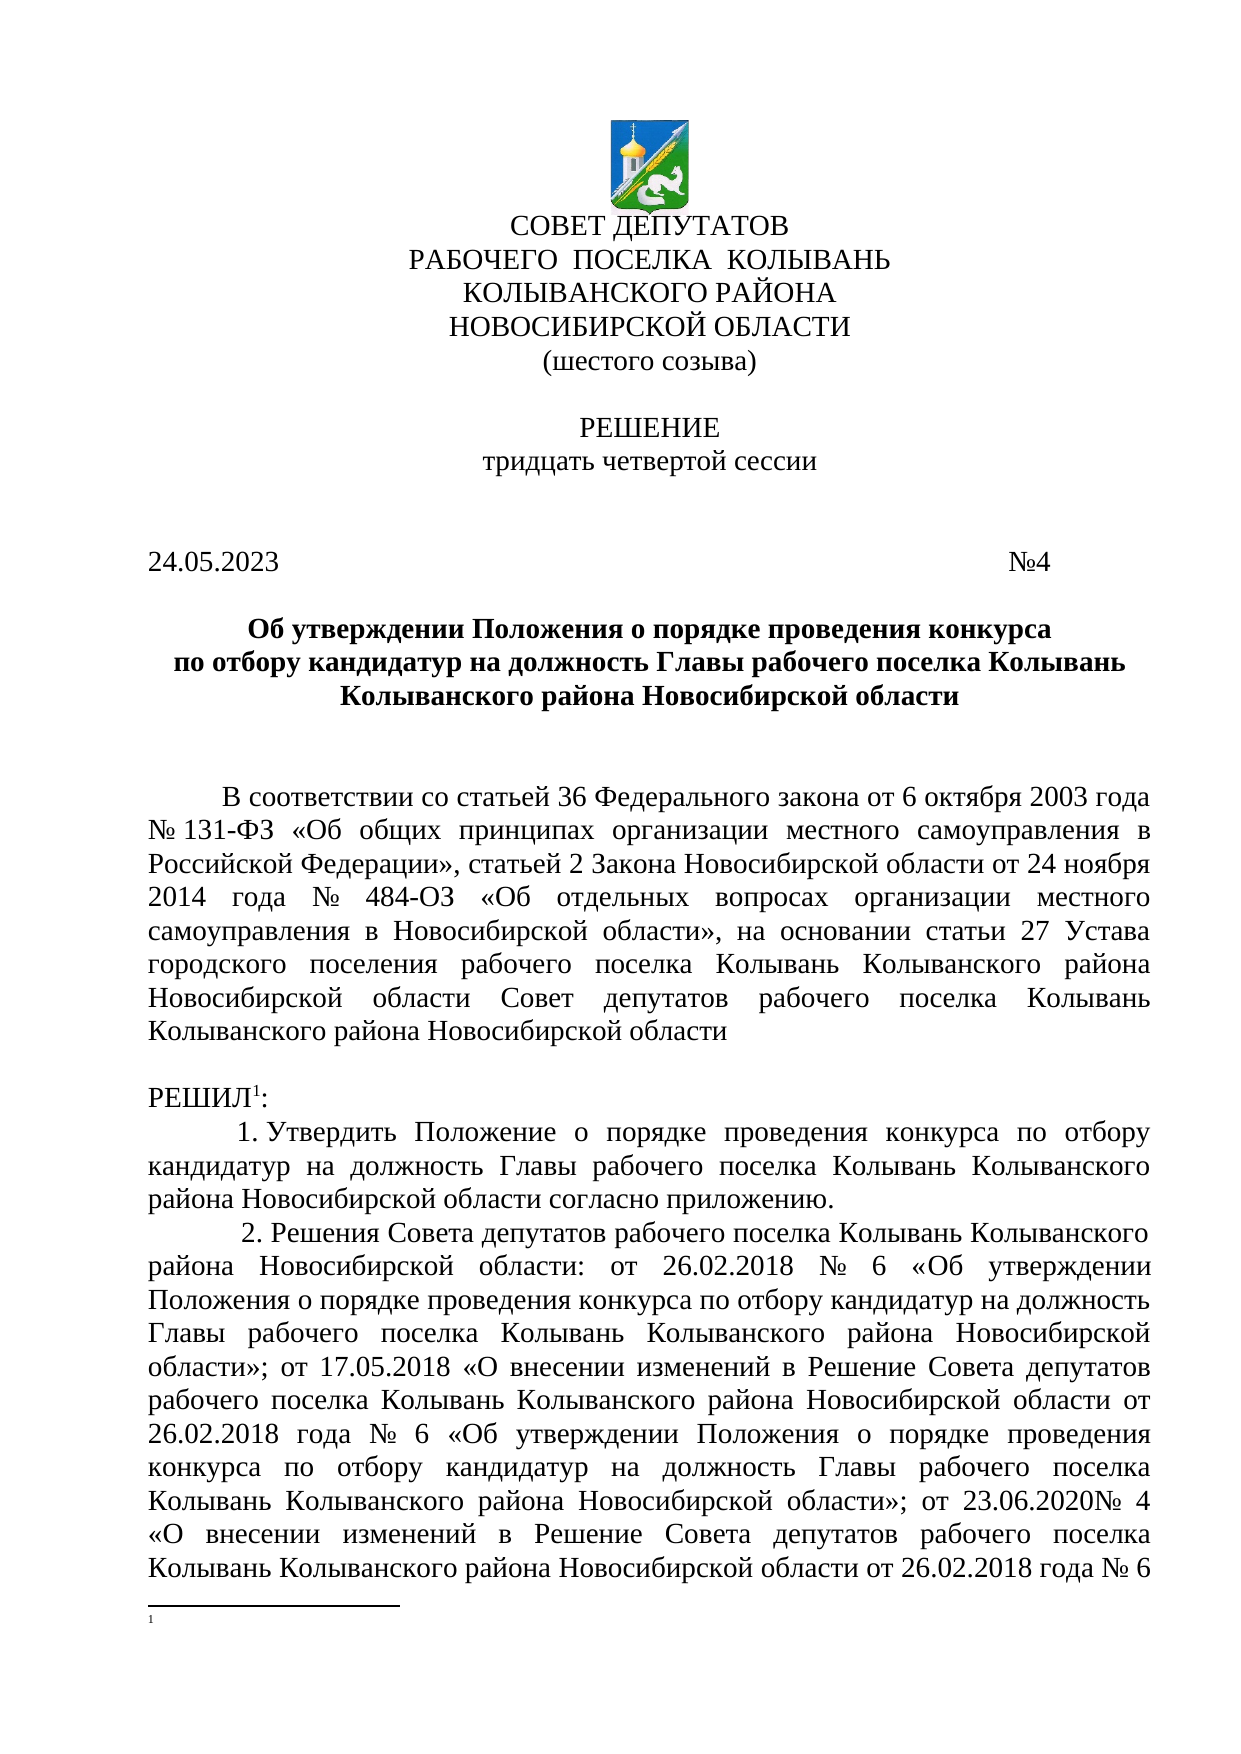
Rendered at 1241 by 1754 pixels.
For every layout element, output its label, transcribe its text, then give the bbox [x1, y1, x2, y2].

text по отбору кандидатур на должность Главы рабочего поселка Колывань Колыванского района Новосибирской области [148, 644, 1152, 712]
text 1. Утвердить Положение о порядке проведения конкурса по отбору кандидатур на должность Главы рабочего поселка Колывань Колыванского района Новосибирской области согласно приложению. [148, 1114, 1152, 1215]
text РЕШЕНИЕ [148, 410, 1152, 443]
text Об утверждении Положения о порядке проведения конкурса [148, 611, 1152, 644]
text НОВОСИБИРСКОЙ ОБЛАСТИ [148, 309, 1152, 343]
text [148, 1215, 1152, 1584]
text РАБОЧЕГО ПОСЕЛКА КОЛЫВАНЬ [148, 242, 1152, 276]
text (шестого созыва) [148, 343, 1152, 376]
text СОВЕТ ДЕПУТАТОВ [148, 208, 1152, 242]
text КОЛЫВАНСКОГО РАЙОНА [148, 276, 1152, 309]
text В соответствии со статьей 36 Федерального закона от 6 октября 2003 года № 131-ФЗ «Об общих принципах организации местного самоуправления в Российской Федерации», статьей 2 Закона Новосибирской области от 24 ноября 2014 года № 484-ОЗ «Об отдельных вопросах организации местного самоуправления в Новосибирской области», на основании статьи 27 Устава городского поселения рабочего поселка Колывань Колыванского района Новосибирской области Совет депутатов рабочего поселка Колывань Колыванского района Новосибирской области [148, 779, 1152, 1047]
text РЕШИЛ: [148, 1081, 1152, 1114]
picture [610, 120, 689, 215]
text тридцать четвертой сессии [148, 443, 1152, 477]
text 24.05.2023 №4 [148, 544, 1152, 577]
